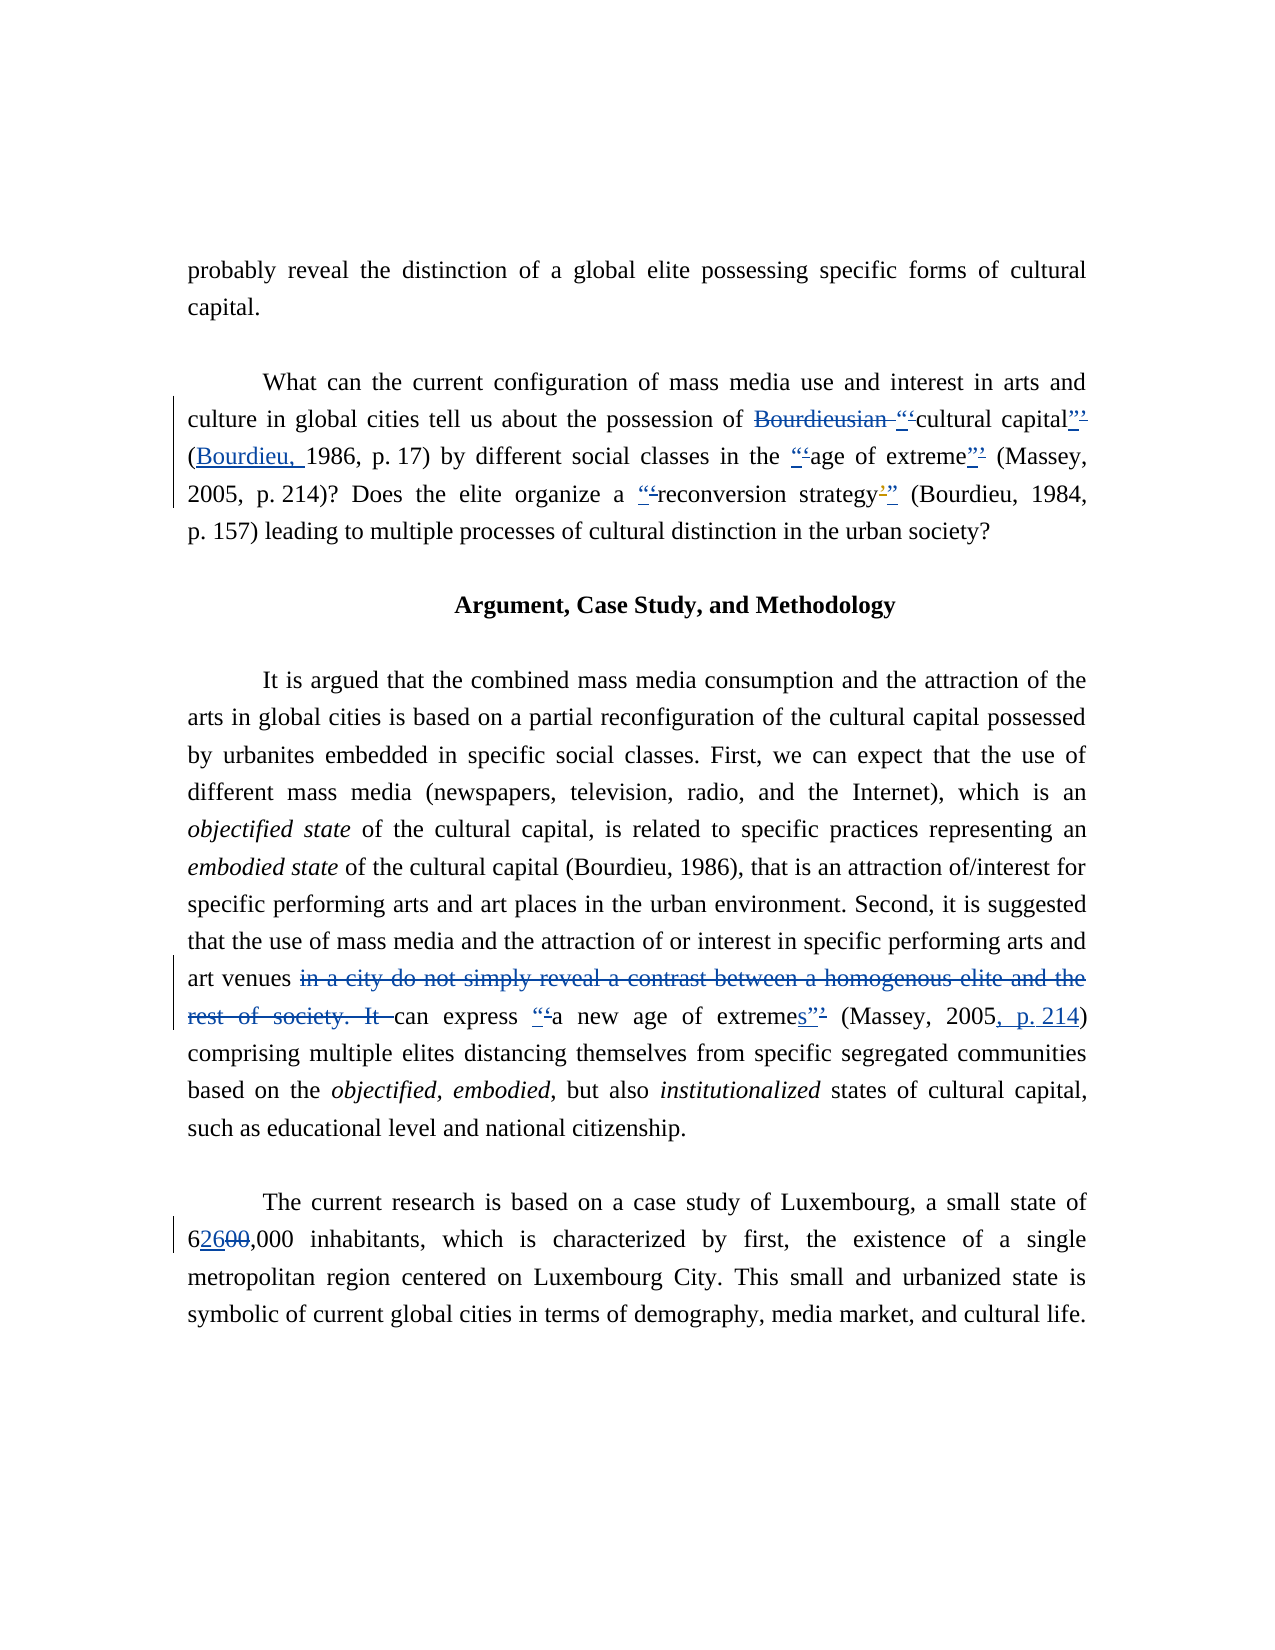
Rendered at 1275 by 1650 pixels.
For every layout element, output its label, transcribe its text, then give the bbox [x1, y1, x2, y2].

text Argument, Case Study, and Methodology [187, 591, 1087, 619]
text It is argued that the combined mass media consumption and the attraction of the arts in global cities is based on a partial reconfiguration of the cultural capital possessed by urbanites embedded in specific social classes. First, we can expect that the use of different mass media (newspapers, television, radio, and the Internet), which is an objectified state of the cultural capital, is related to specific practices representing an embodied state of the cultural capital (Bourdieu, 1986), that is an attraction of/interest for specific performing arts and art places in the urban environment. Second, it is suggested that the use of mass media and the attraction of or interest in specific performing arts and art venues can express a new age of extreme (Massey, 2005) comprising multiple elites distancing themselves from specific segregated communities based on the objectified, embodied, but also institutionalized states of cultural capital, such as educational level and national citizenship. [187, 665, 1087, 1141]
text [187, 1187, 1087, 1328]
text What can the current configuration of mass media use and interest in arts and culture in global cities tell us about the possession of cultural capital (1986, p. 17) by different social classes in the age of extreme (Massey, 2005, p. 214)? Does the elite organize a reconversion strategy (Bourdieu, 1984, p. 157) leading to multiple processes of cultural distinction in the urban society? [187, 367, 1087, 545]
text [187, 255, 1087, 321]
